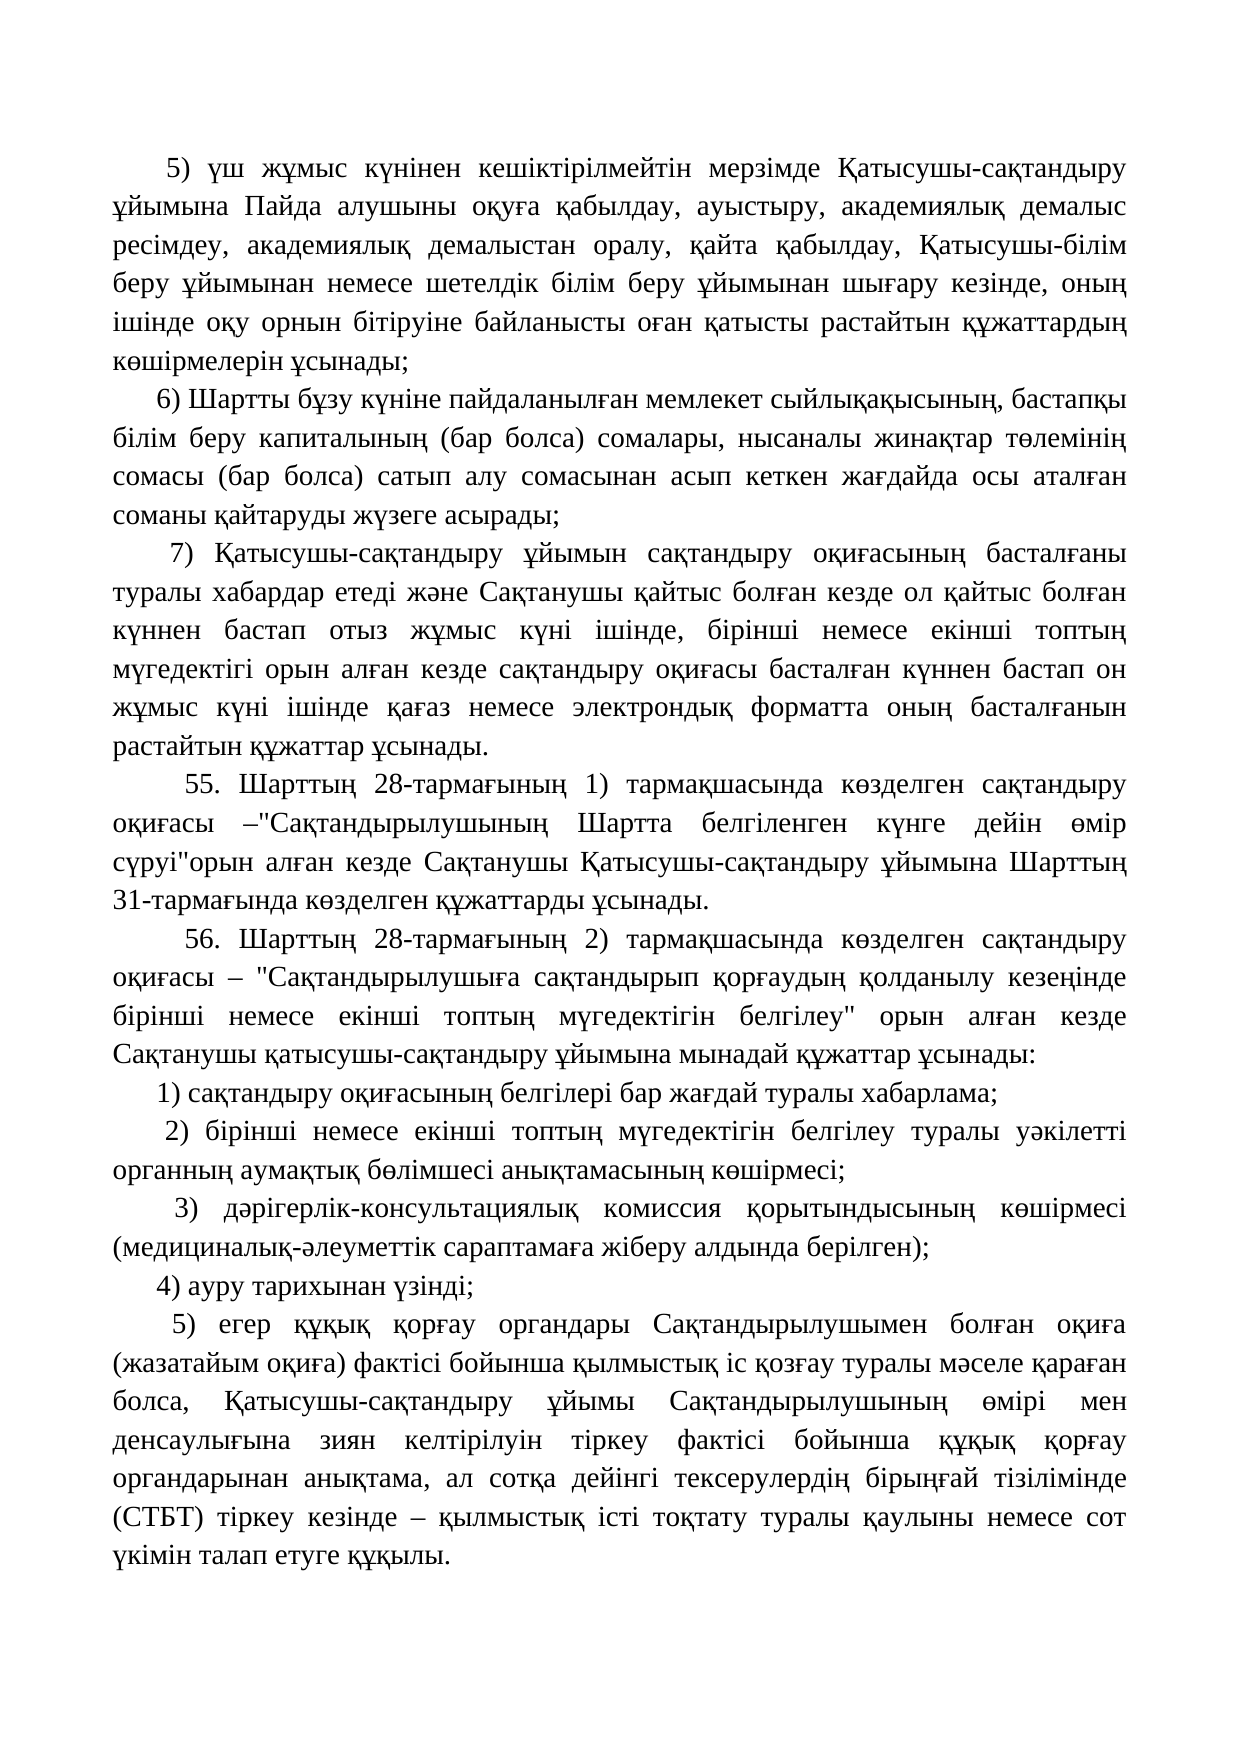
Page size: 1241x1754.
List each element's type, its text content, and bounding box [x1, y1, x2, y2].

text 4) ауру тарихынан үзінді; [112, 1268, 1128, 1301]
text 7) Қатысушы-сақтандыру ұйымын сақтандыру оқиғасының басталғаны туралы хабардар етеді және Сақтанушы қайтыс болған кезде ол қайтыс болған күннен бастап отыз жұмыс күні ішінде, бірінші немесе екінші топтың мүгедектігі орын алған кезде сақтандыру оқиғасы басталған күннен бастап он жұмыс күні ішінде қағаз немесе электрондық форматта оның басталғанын растайтын құжаттар ұсынады. [112, 535, 1128, 762]
text 3) дәрігерлік-консультациялық комиссия қорытындысының көшірмесі (медициналық-әлеуметтік сараптамаға жіберу алдында берілген); [112, 1191, 1128, 1263]
text 2) бірінші немесе екінші топтың мүгедектігін белгілеу туралы уәкілетті органның аумақтық бөлімшесі анықтамасының көшірмесі; [112, 1113, 1128, 1186]
text 5) егер құқық қорғау органдары Сақтандырылушымен болған оқиға (жазатайым оқиға) фактісі бойынша қылмыстық іс қозғау туралы мәселе қараған болса, Қатысушы-сақтандыру ұйымы Сақтандырылушының өмірі мен денсаулығына зиян келтірілуін тіркеу фактісі бойынша құқық қорғау органдарынан анықтама, ал сотқа дейінгі тексерулердің бірыңғай тізілімінде (СТБТ) тіркеу кезінде – қылмыстық істі тоқтату туралы қаулыны немесе сот үкімін талап етуге құқылы. [112, 1306, 1128, 1571]
text 1) сақтандыру оқиғасының белгілері бар жағдай туралы хабарлама; [112, 1075, 1128, 1108]
text 5) үш жұмыс күнінен кешіктірілмейтін мерзімде Қатысушы-сақтандыру ұйымына Пайда алушыны оқуға қабылдау, ауыстыру, академиялық демалыс ресімдеу, академиялық демалыстан оралу, қайта қабылдау, Қатысушы-білім беру ұйымынан немесе шетелдік білім беру ұйымынан шығару кезінде, оның ішінде оқу орнын бітіруіне байланысты оған қатысты растайтын құжаттардың көшірмелерін ұсынады; [112, 150, 1128, 376]
text 6) Шартты бұзу күніне пайдаланылған мемлекет сыйлықақысының, бастапқы білім беру капиталының (бар болса) сомалары, нысаналы жинақтар төлемінің сомасы (бар болса) сатып алу сомасынан асып кеткен жағдайда осы аталған соманы қайтаруды жүзеге асырады; [112, 381, 1128, 530]
text 56. Шарттың 28-тармағының 2) тармақшасында көзделген сақтандыру оқиғасы – "Сақтандырылушыға сақтандырып қорғаудың қолданылу кезеңінде бірінші немесе екінші топтың мүгедектігін белгілеу" орын алған кезде Сақтанушы қатысушы-сақтандыру ұйымына мынадай құжаттар ұсынады: [112, 921, 1128, 1070]
text 55. Шарттың 28-тармағының 1) тармақшасында көзделген сақтандыру оқиғасы –"Сақтандырылушының Шартта белгіленген күнге дейін өмір сүруі"орын алған кезде Сақтанушы Қатысушы-сақтандыру ұйымына Шарттың 31-тармағында көзделген құжаттарды ұсынады. [112, 767, 1128, 916]
